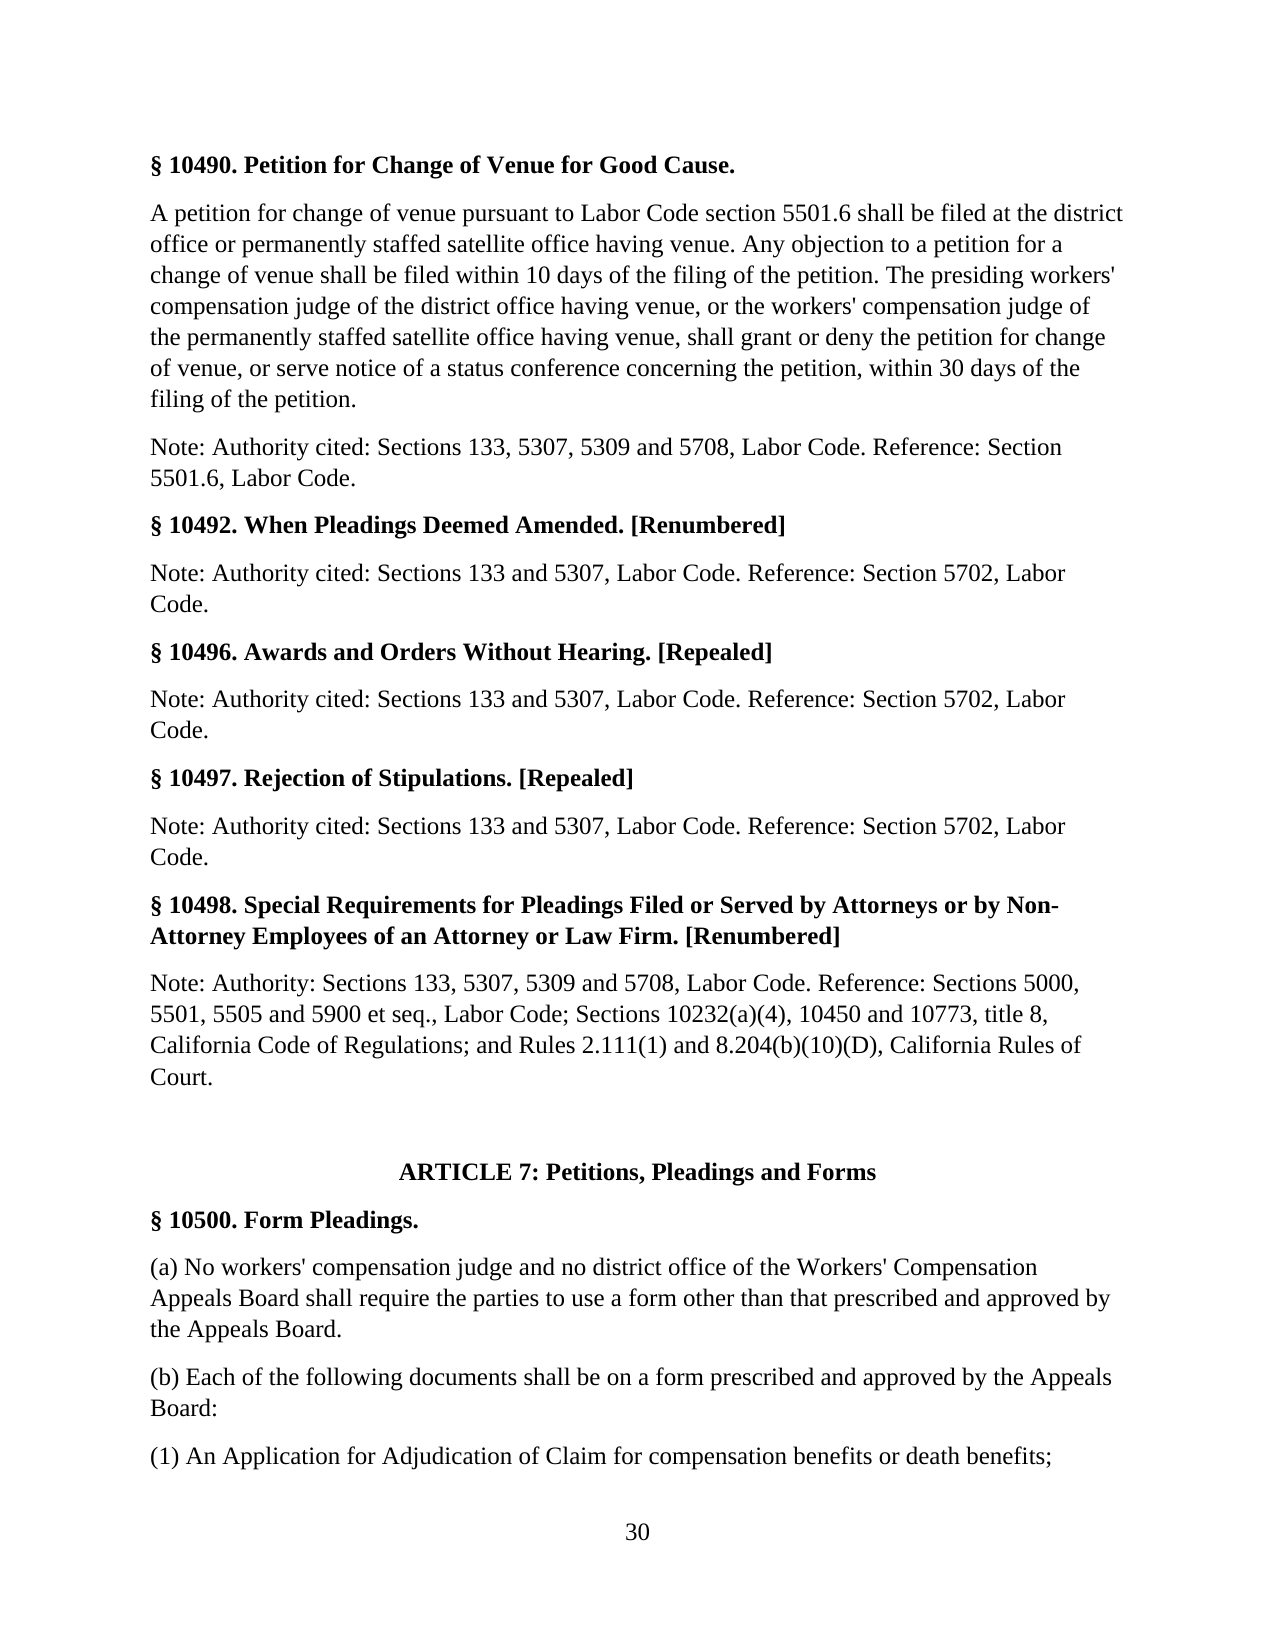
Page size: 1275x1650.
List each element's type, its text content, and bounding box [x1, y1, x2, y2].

subtitle § 10498. Special Requirements for Pleadings Filed or Served by Attorneys or by Non-Attorney Employees of an Attorney or Law Firm. [Renumbered] [150, 890, 1125, 949]
text Note: Authority cited: Sections 133 and 5307, Labor Code. Reference: Section 5702, Labor Code. [150, 684, 1125, 744]
text (1) An Application for Adjudication of Claim for compensation benefits or death benefits; [150, 1441, 1125, 1470]
text Note: Authority: Sections 133, 5307, 5309 and 5708, Labor Code. Reference: Sections 5000, 5501, 5505 and 5900 et seq., Labor Code; Sections 10232(a)(4), 10450 and 10773, title 8, California Code of Regulations; and Rules 2.111(1) and 8.204(b)(10)(D), California Rules of Court. [150, 968, 1125, 1090]
subtitle ARTICLE 7: Petitions, Pleadings and Forms [150, 1157, 1125, 1186]
subtitle § 10490. Petition for Change of Venue for Good Cause. [150, 150, 1125, 179]
text A petition for change of venue pursuant to Labor Code section 5501.6 shall be filed at the district office or permanently staffed satellite office having venue. Any objection to a petition for a change of venue shall be filed within 10 days of the filing of the petition. The presiding workers' compensation judge of the district office having venue, or the workers' compensation judge of the permanently staffed satellite office having venue, shall grant or deny the petition for change of venue, or serve notice of a status conference concerning the petition, within 30 days of the filing of the petition. [150, 198, 1125, 413]
text Note: Authority cited: Sections 133, 5307, 5309 and 5708, Labor Code. Reference: Section 5501.6, Labor Code. [150, 432, 1125, 491]
text (a) No workers' compensation judge and no district office of the Workers' Compensation Appeals Board shall require the parties to use a form other than that prescribed and approved by the Appeals Board. [150, 1252, 1125, 1343]
text (b) Each of the following documents shall be on a form prescribed and approved by the Appeals Board: [150, 1362, 1125, 1422]
text Note: Authority cited: Sections 133 and 5307, Labor Code. Reference: Section 5702, Labor Code. [150, 811, 1125, 871]
text Note: Authority cited: Sections 133 and 5307, Labor Code. Reference: Section 5702, Labor Code. [150, 558, 1125, 618]
subtitle § 10496. Awards and Orders Without Hearing. [Repealed] [150, 637, 1125, 666]
subtitle § 10500. Form Pleadings. [150, 1205, 1125, 1233]
subtitle § 10492. When Pleadings Deemed Amended. [Renumbered] [150, 510, 1125, 539]
subtitle § 10497. Rejection of Stipulations. [Repealed] [150, 763, 1125, 792]
